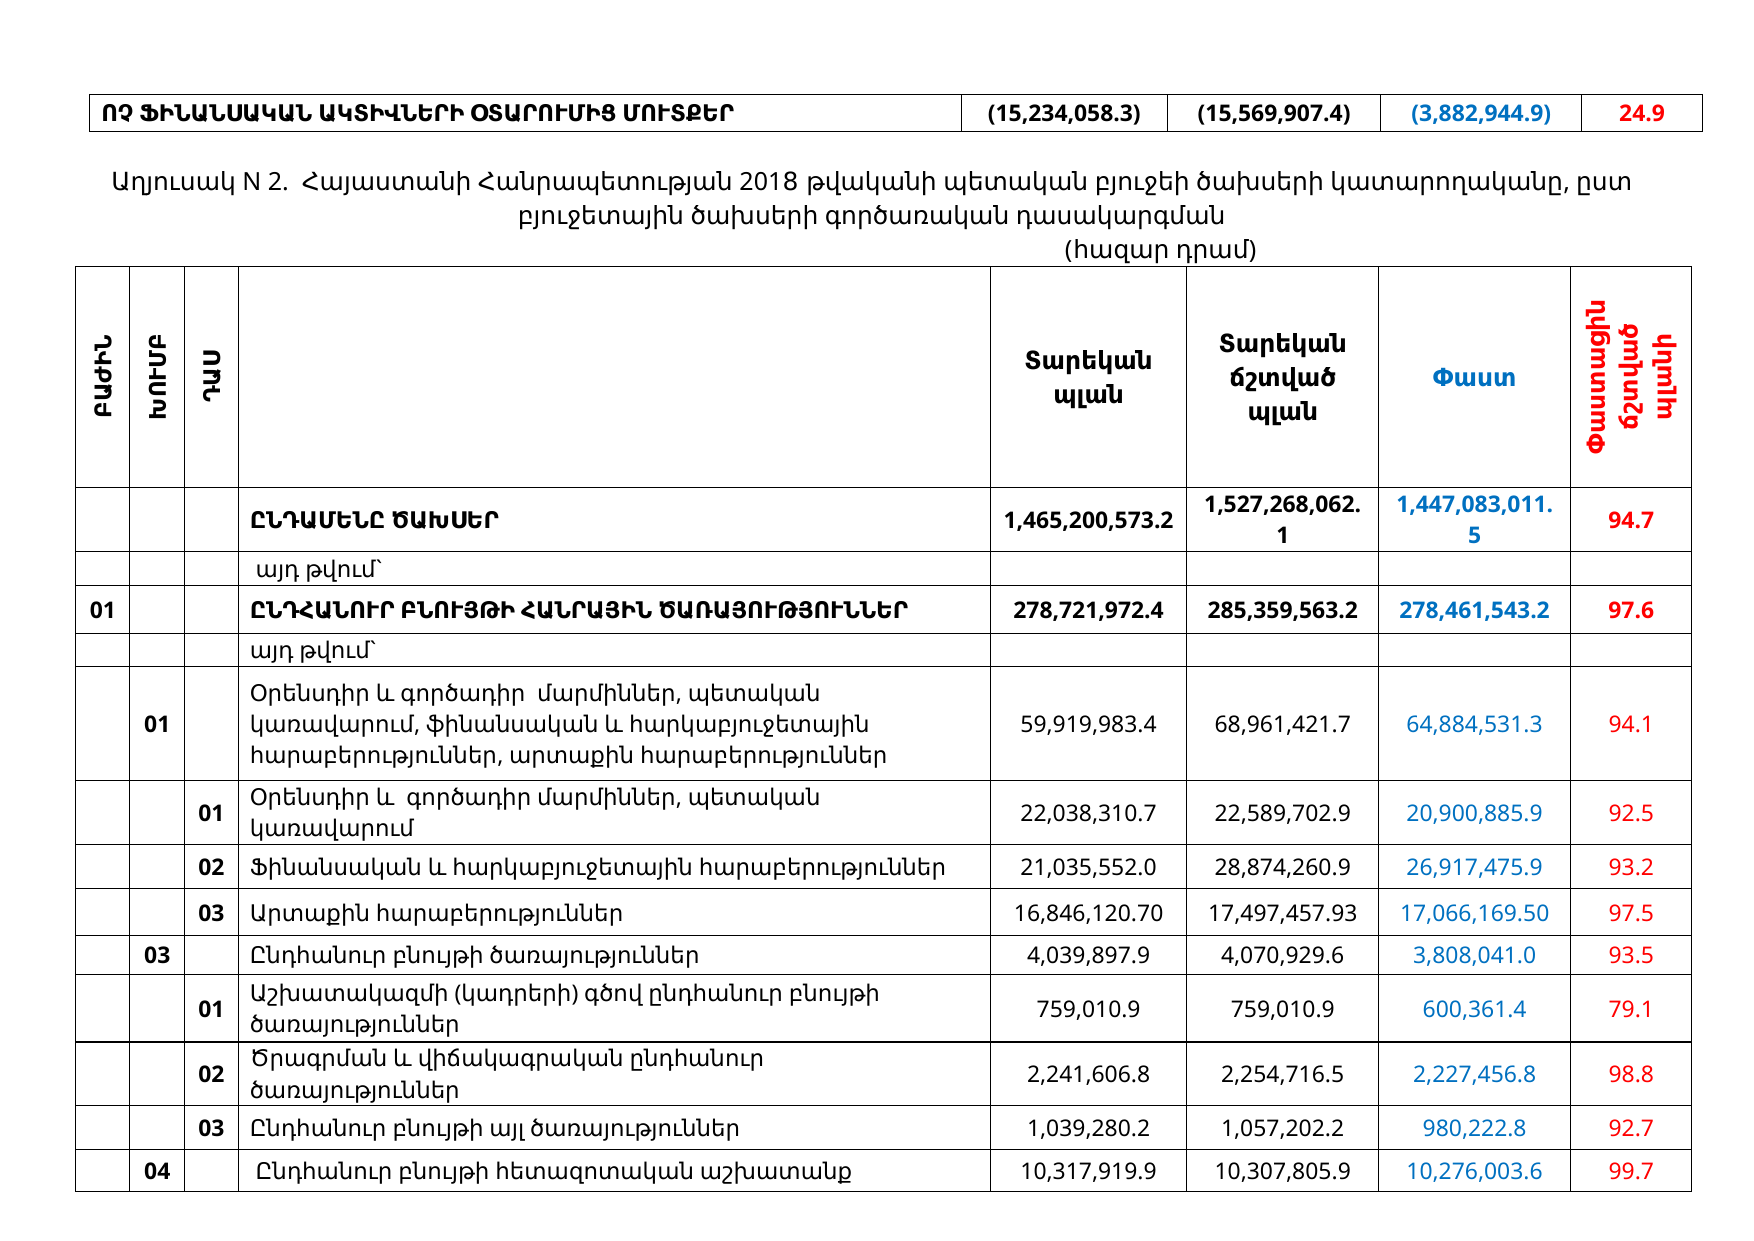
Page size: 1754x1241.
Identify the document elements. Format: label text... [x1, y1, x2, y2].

table_cell 03 [185, 889, 238, 935]
table_cell 980,222.8 [1379, 1106, 1570, 1149]
table_header Փաստ [1379, 267, 1570, 487]
table_cell 10,276,003.6 [1379, 1150, 1570, 1191]
text (հազար դրամ) [75, 232, 1668, 266]
table_cell 285,359,563.2 [1187, 586, 1378, 633]
table_cell [130, 634, 184, 666]
table_cell 17,497,457.93 [1187, 889, 1378, 935]
table_cell (15,569,907.4) [1168, 95, 1380, 131]
table_cell Արտաքին հարաբերություններ [239, 889, 990, 935]
table_cell [130, 889, 184, 935]
table_cell [185, 1150, 238, 1191]
table_cell 94.1 [1571, 667, 1691, 780]
table_header Տարեկան ճշտված պլան [1187, 267, 1378, 487]
table_cell 22,589,702.9 [1187, 781, 1378, 844]
table_cell 2,254,716.5 [1187, 1043, 1378, 1105]
table_cell 20,900,885.9 [1379, 781, 1570, 844]
table_cell [185, 586, 238, 633]
table_cell [76, 634, 129, 666]
table_header ԽՈՒՄԲ [130, 267, 184, 487]
table_cell [1571, 634, 1691, 666]
table_cell 94.7 [1571, 488, 1691, 551]
table_cell 2,227,456.8 [1379, 1043, 1570, 1105]
table_cell [1571, 552, 1691, 585]
table_cell [130, 1043, 184, 1105]
table_cell 1,527,268,062.1 [1187, 488, 1378, 551]
table_cell [185, 667, 238, 780]
table_cell 4,039,897.9 [991, 936, 1186, 974]
table_cell [185, 936, 238, 974]
table_cell 01 [76, 586, 129, 633]
table_cell 2,241,606.8 [991, 1043, 1186, 1105]
table_cell 21,035,552.0 [991, 845, 1186, 888]
table_cell [76, 552, 129, 585]
table_cell [185, 488, 238, 551]
table_cell 28,874,260.9 [1187, 845, 1378, 888]
table_cell [130, 781, 184, 844]
table_header ԲԱԺԻՆ [76, 267, 129, 487]
table_cell 278,461,543.2 [1379, 586, 1570, 633]
table_cell Օրենսդիր և գործադիր մարմիններ, պետական կառավարում [239, 781, 990, 844]
table_cell (15,234,058.3) [962, 95, 1167, 131]
table_cell 1,057,202.2 [1187, 1106, 1378, 1149]
table_cell [130, 488, 184, 551]
table_cell 1,447,083,011.5 [1379, 488, 1570, 551]
table_cell 4,070,929.6 [1187, 936, 1378, 974]
table_cell [76, 1150, 129, 1191]
table_cell 01 [130, 667, 184, 780]
table_cell 04 [130, 1150, 184, 1191]
table_cell [1379, 634, 1570, 666]
table_cell Աշխատակազմի (կադրերի) գծով ընդհանուր բնույթի ծառայություններ [239, 975, 990, 1041]
table_cell [130, 975, 184, 1041]
table_cell [991, 634, 1186, 666]
table_cell 600,361.4 [1379, 975, 1570, 1041]
table_cell 92.7 [1571, 1106, 1691, 1149]
table_cell ՈՉ ՖԻՆԱՆՍԱԿԱՆ ԱԿՏԻՎՆԵՐԻ ՕՏԱՐՈՒՄԻՑ ՄՈՒՏՔԵՐ [90, 95, 961, 131]
table_cell 02 [185, 845, 238, 888]
table_cell [185, 552, 238, 585]
table_cell [130, 845, 184, 888]
table_cell [76, 889, 129, 935]
table_cell այդ թվում` [239, 552, 990, 585]
table_header Տարեկան պլան [991, 267, 1186, 487]
table_cell 03 [185, 1106, 238, 1149]
table_cell [1379, 552, 1570, 585]
table_cell 79.1 [1571, 975, 1691, 1041]
table_cell [76, 936, 129, 974]
table_cell [1187, 552, 1378, 585]
table_cell ԸՆԴԱՄԵՆԸ ԾԱԽՍԵՐ [239, 488, 990, 551]
table_cell (3,882,944.9) [1381, 95, 1581, 131]
table_cell Ծրագրման և վիճակագրական ընդհանուր ծառայություններ [239, 1043, 990, 1105]
table_cell [76, 1043, 129, 1105]
table_cell 10,317,919.9 [991, 1150, 1186, 1191]
table_cell [76, 667, 129, 780]
table_cell [991, 552, 1186, 585]
table_cell 24.9 [1582, 95, 1702, 131]
table_cell 68,961,421.7 [1187, 667, 1378, 780]
table_cell [130, 1106, 184, 1149]
table_cell Ընդհանուր բնույթի ծառայություններ [239, 936, 990, 974]
table_cell 92.5 [1571, 781, 1691, 844]
table_cell 59,919,983.4 [991, 667, 1186, 780]
table_cell 97.5 [1571, 889, 1691, 935]
table_header ԴԱՍ [185, 267, 238, 487]
table_cell 26,917,475.9 [1379, 845, 1570, 888]
table_cell 98.8 [1571, 1043, 1691, 1105]
table_cell 93.5 [1571, 936, 1691, 974]
table_cell 17,066,169.50 [1379, 889, 1570, 935]
table_cell Ֆինանսական և հարկաբյուջետային հարաբերություններ [239, 845, 990, 888]
table_cell 64,884,531.3 [1379, 667, 1570, 780]
table_cell 99.7 [1571, 1150, 1691, 1191]
table_cell 1,039,280.2 [991, 1106, 1186, 1149]
table_cell 1,465,200,573.2 [991, 488, 1186, 551]
table_cell 22,038,310.7 [991, 781, 1186, 844]
table_header Փաստացին ճշտված պլանի նկատմամբ (%) [1571, 267, 1691, 487]
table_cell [239, 1150, 990, 1191]
table_cell 16,846,120.70 [991, 889, 1186, 935]
table_cell 03 [130, 936, 184, 974]
table_cell 01 [185, 781, 238, 844]
table_cell 759,010.9 [991, 975, 1186, 1041]
table_cell 01 [185, 975, 238, 1041]
table_cell Օրենսդիր և գործադիր մարմիններ, պետական կառավարում, ֆինանսական և հարկաբյուջետային հարաբերություններ, արտաքին հարաբերություններ [239, 667, 990, 780]
table_cell [76, 781, 129, 844]
table_cell 278,721,972.4 [991, 586, 1186, 633]
table_cell [185, 634, 238, 666]
table_header [239, 267, 990, 487]
table_cell 3,808,041.0 [1379, 936, 1570, 974]
table_cell [76, 488, 129, 551]
table_cell [76, 975, 129, 1041]
text Աղյուսակ N 2. Հայաստանի Հանրապետության 2018 թվականի պետական բյուջեի ծախսերի կատարողականը, ըստ բյուջետային ծախսերի գործառական դասակարգման [75, 163, 1668, 232]
table_cell 93.2 [1571, 845, 1691, 888]
table_cell [76, 845, 129, 888]
table_cell [1187, 634, 1378, 666]
table_cell [130, 586, 184, 633]
table_cell Ընդհանուր բնույթի այլ ծառայություններ [239, 1106, 990, 1149]
table_cell 10,307,805.9 [1187, 1150, 1378, 1191]
table_cell այդ թվում` [239, 634, 990, 666]
table_cell [130, 552, 184, 585]
table_cell 759,010.9 [1187, 975, 1378, 1041]
table_cell 02 [185, 1043, 238, 1105]
table_cell ԸՆԴՀԱՆՈՒՐ ԲՆՈՒՅԹԻ ՀԱՆՐԱՅԻՆ ԾԱՌԱՅՈՒԹՅՈՒՆՆԵՐ [239, 586, 990, 633]
table_cell 97.6 [1571, 586, 1691, 633]
table_cell [76, 1106, 129, 1149]
